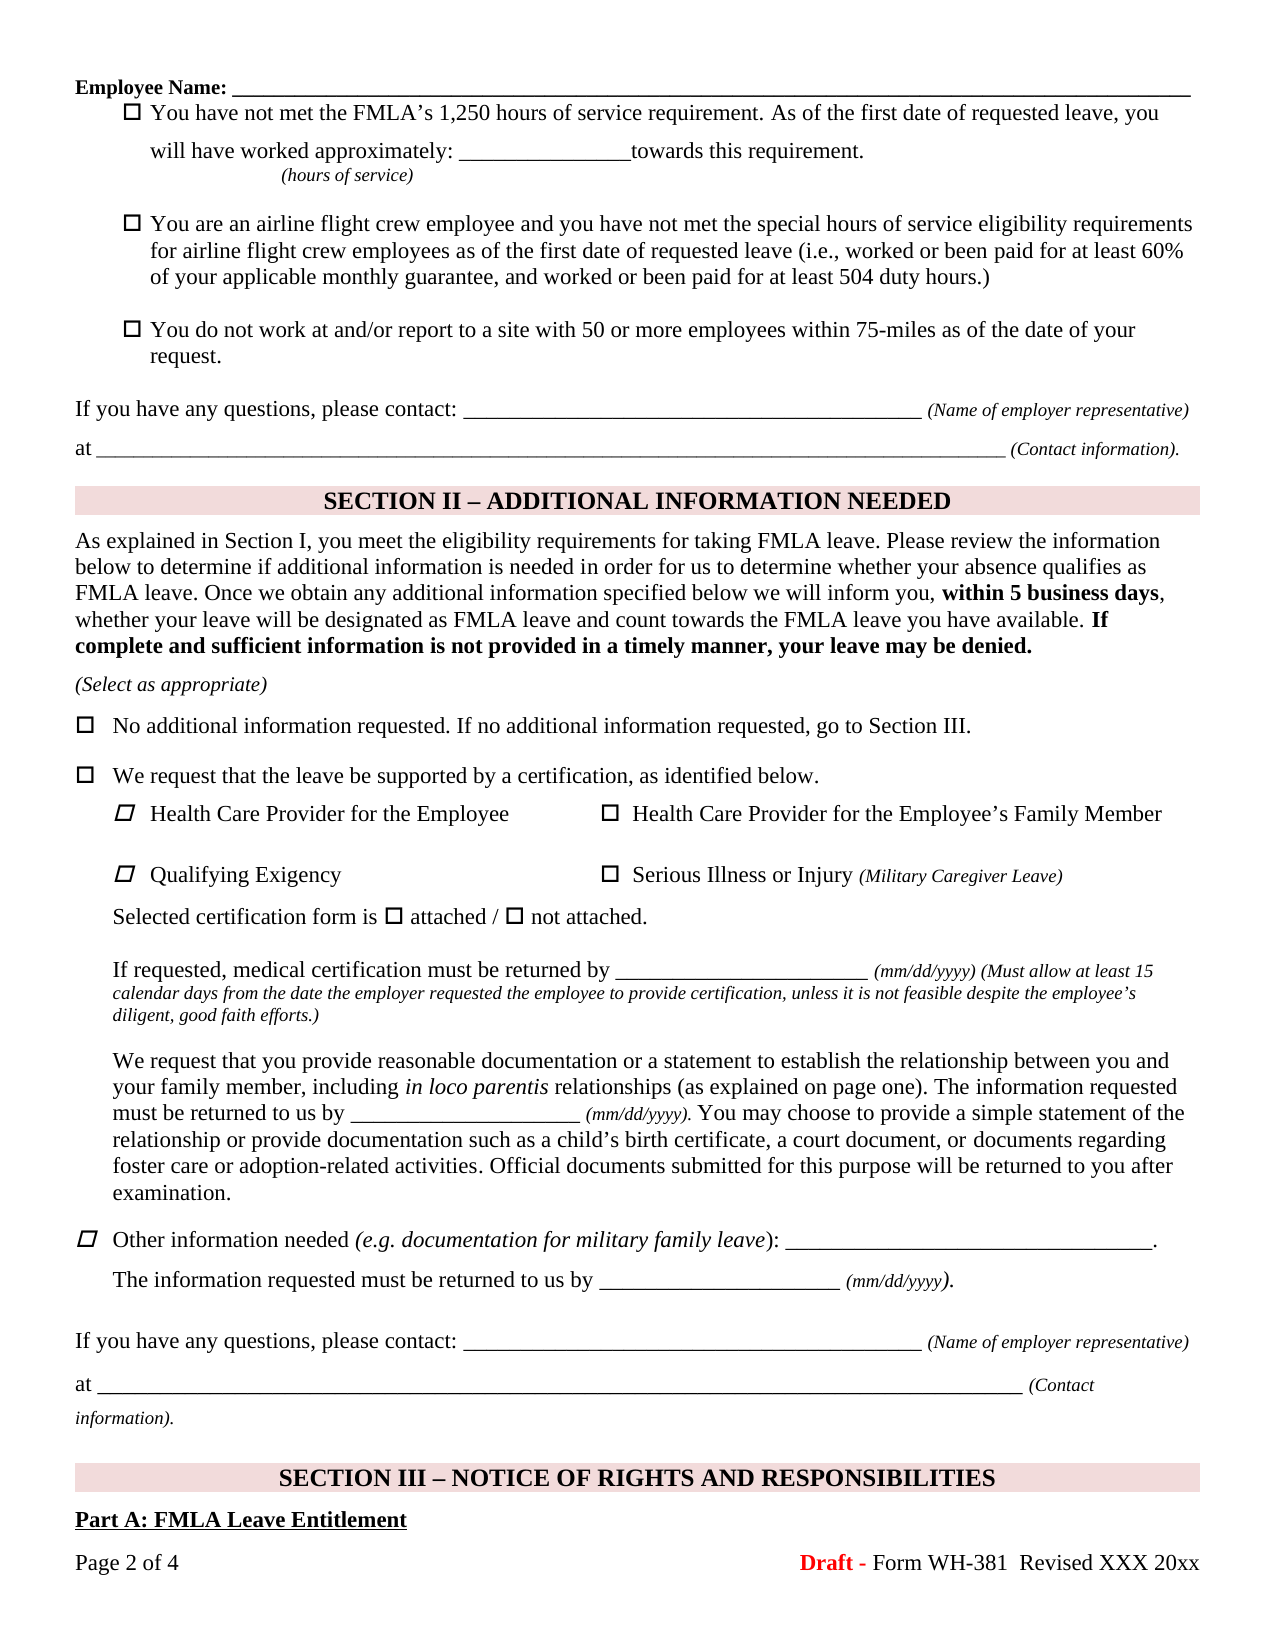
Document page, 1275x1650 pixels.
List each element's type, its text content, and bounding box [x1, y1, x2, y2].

text If you have any questions, please contact: ________________________________________ (Name of employer representative) at __________________________________________________________________________ (Contact information). [75, 1327, 1200, 1429]
text We request that you provide reasonable documentation or a statement to establish the relationship between you and your family member, including in loco parentis relationships (as explained on page one). The information requested must be returned to us by ____________________ (mm/dd/yyyy). You may choose to provide a simple statement of the relationship or provide documentation such as a child’s birth certificate, a court document, or documents regarding foster care or adoption-related activities. Official documents submitted for this purpose will be returned to you after examination. [112, 1047, 1200, 1205]
list You are an airline flight crew employee and you have not met the special hours of service eligibility requirements for airline flight crew employees as of the first date of requested leave (i.e., worked or been paid for at least 60% of your applicable monthly guarantee, and worked or been paid for at least 504 duty hours.) [122, 211, 1200, 289]
text If you have any questions, please contact: ________________________________________ (Name of employer representative) at _________________________________________________________________________________________________ (Contact information). [75, 395, 1200, 461]
text SECTION II – ADDITIONAL INFORMATION NEEDED [75, 486, 1200, 515]
text If requested, medical certification must be returned by ______________________ (mm/dd/yyyy) (Must allow at least 15 calendar days from the date the employer requested the employee to provide certification, unless it is not feasible despite the employee’s diligent, good faith efforts.) [112, 956, 1200, 1025]
text Part A: FMLA Leave Entitlement [75, 1506, 1200, 1532]
text The information requested must be returned to us by _____________________ (mm/dd/yyyy). [112, 1266, 1200, 1292]
list You do not work at and/or report to a site with 50 or more employees within 75-miles as of the date of your request. [122, 316, 1200, 369]
text (hours of service) [75, 164, 1200, 185]
text No additional information requested. If no additional information requested, go to Section III. [75, 712, 1200, 738]
list Health Care Provider for the Employee Health Care Provider for the Employee’s Family Member [112, 800, 1200, 857]
text SECTION III – NOTICE OF RIGHTS AND RESPONSIBILITIES [75, 1463, 1200, 1492]
list You have not met the FMLA’s 1,250 hours of service requirement. As of the first date of requested leave, you [122, 99, 1200, 125]
text As explained in Section I, you meet the eligibility requirements for taking FMLA leave. Please review the information below to determine if additional information is needed in order for us to determine whether your absence qualifies as FMLA leave. Once we obtain any additional information specified below we will inform you, within 5 business days, whether your leave will be designated as FMLA leave and count towards the FMLA leave you have available. If complete and sufficient information is not provided in a timely manner, your leave may be denied. [75, 527, 1200, 658]
list Other information needed (e.g. documentation for military family leave): ________________________________. [75, 1226, 1200, 1253]
list Qualifying Exigency Serious Illness or Injury (Military Caregiver Leave) [112, 861, 1200, 887]
text Selected certification form is attached / not attached. [112, 903, 1200, 929]
text (Select as appropriate) [75, 672, 1200, 696]
list We request that the leave be supported by a certification, as identified below. [75, 762, 1200, 788]
text will have worked approximately: _______________towards this requirement. [150, 137, 1200, 164]
